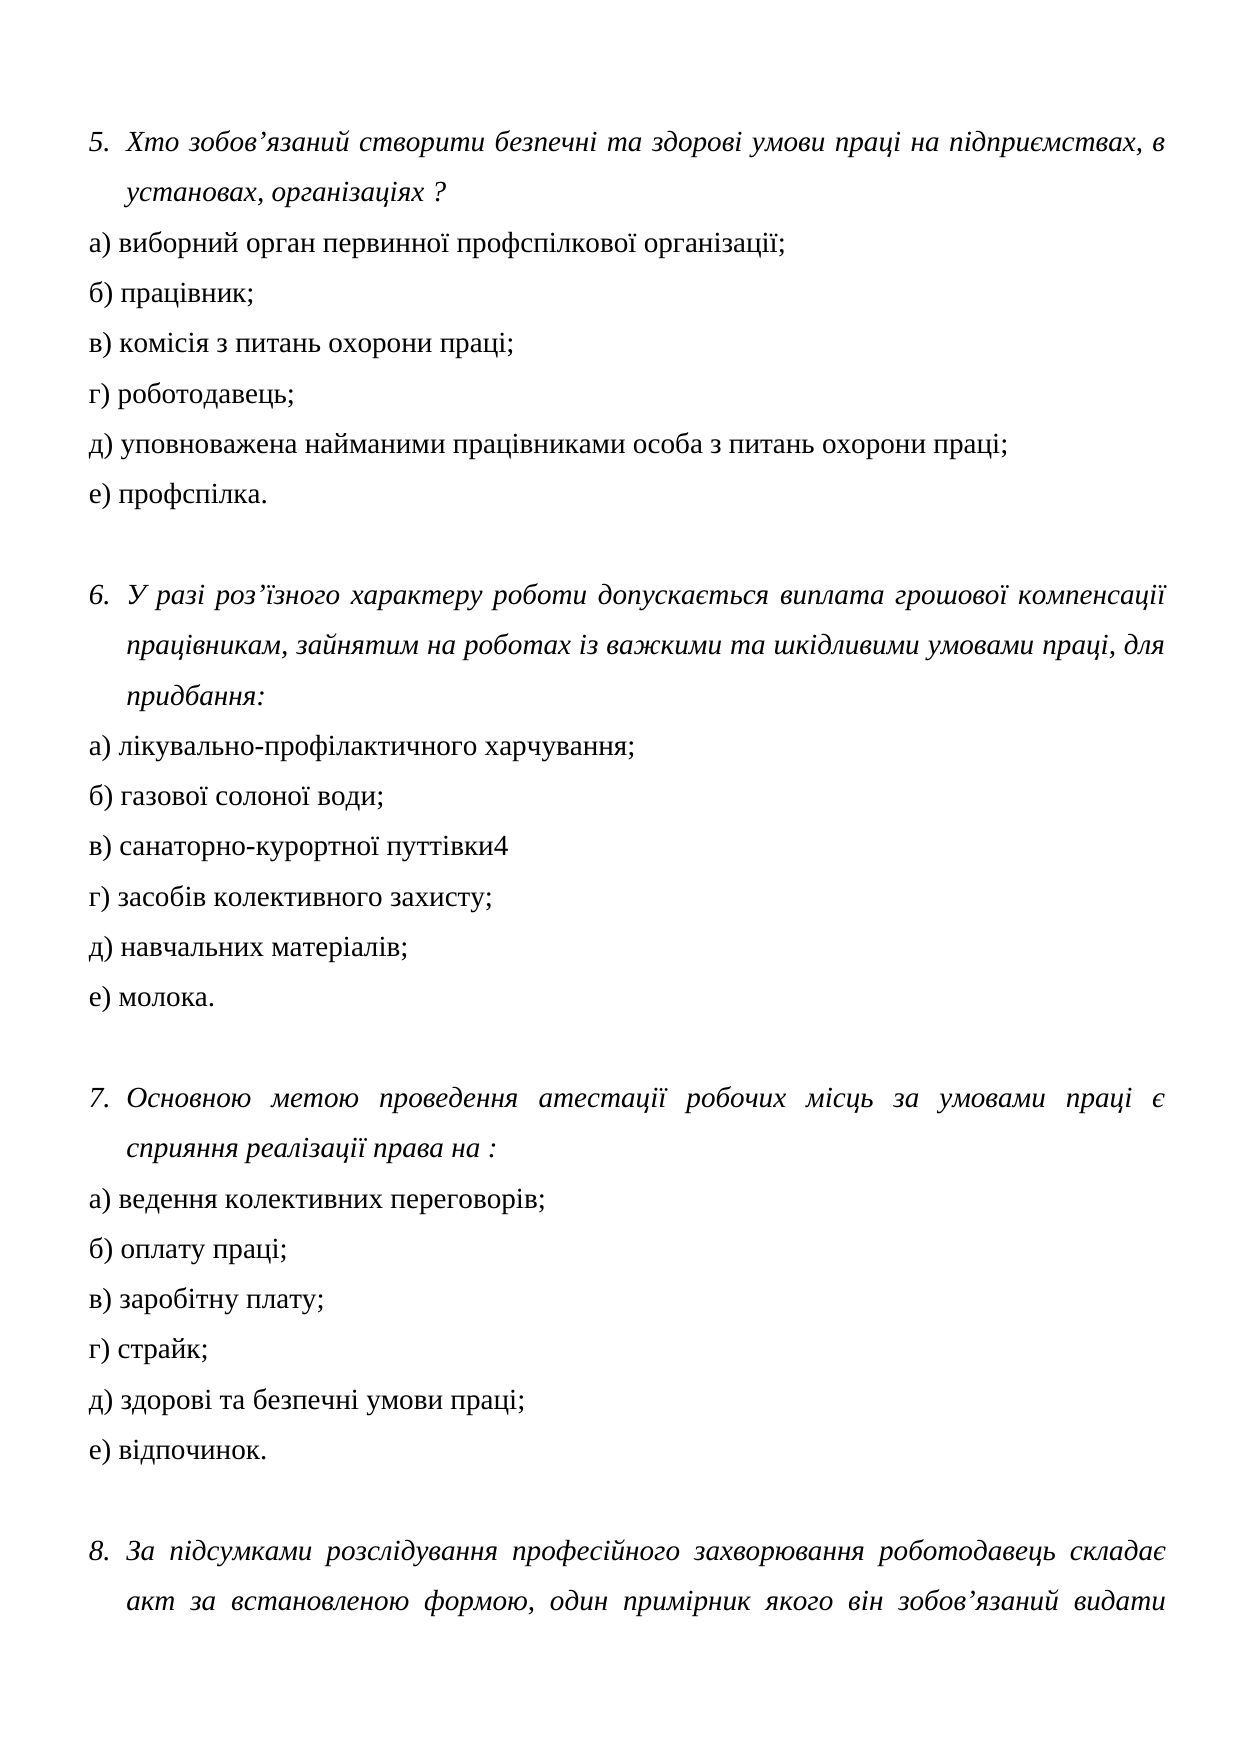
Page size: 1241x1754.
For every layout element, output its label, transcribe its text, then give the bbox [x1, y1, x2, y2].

list б) працівник; [88, 275, 1167, 309]
list а) ведення колективних переговорів; [88, 1181, 1167, 1214]
list д) навчальних матеріалів; [88, 929, 1167, 963]
list д) уповноважена найманими працівниками особа з питань охорони праці; [88, 426, 1167, 459]
list в) заробітну плату; [88, 1281, 1167, 1315]
list Основною метою проведення атестації робочих місць за умовами праці є сприяння реалізації права на : [88, 1080, 1167, 1164]
list е) профспілка. [88, 476, 1167, 510]
list г) страйк; [88, 1332, 1167, 1365]
list г) роботодавець; [88, 376, 1167, 409]
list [88, 1533, 1167, 1617]
list б) газової солоної води; [88, 778, 1167, 812]
list Хто зобов’язаний створити безпечні та здорові умови праці на підприємствах, в установах, організаціях ? [88, 124, 1167, 208]
list е) відпочинок. [88, 1432, 1167, 1466]
list е) молока. [88, 979, 1167, 1013]
list г) засобів колективного захисту; [88, 879, 1167, 912]
list б) оплату праці; [88, 1231, 1167, 1264]
list в) санаторно-курортної путтівки4 [88, 828, 1167, 862]
list а) виборний орган первинної профспілкової організації; [88, 225, 1167, 258]
list а) лікувально-профілактичного харчування; [88, 728, 1167, 761]
list У разі роз’їзного характеру роботи допускається виплата грошової компенсації працівникам, зайнятим на роботах із важкими та шкідливими умовами праці, для придбання: [88, 577, 1167, 711]
list в) комісія з питань охорони праці; [88, 325, 1167, 359]
list д) здорові та безпечні умови праці; [88, 1382, 1167, 1416]
